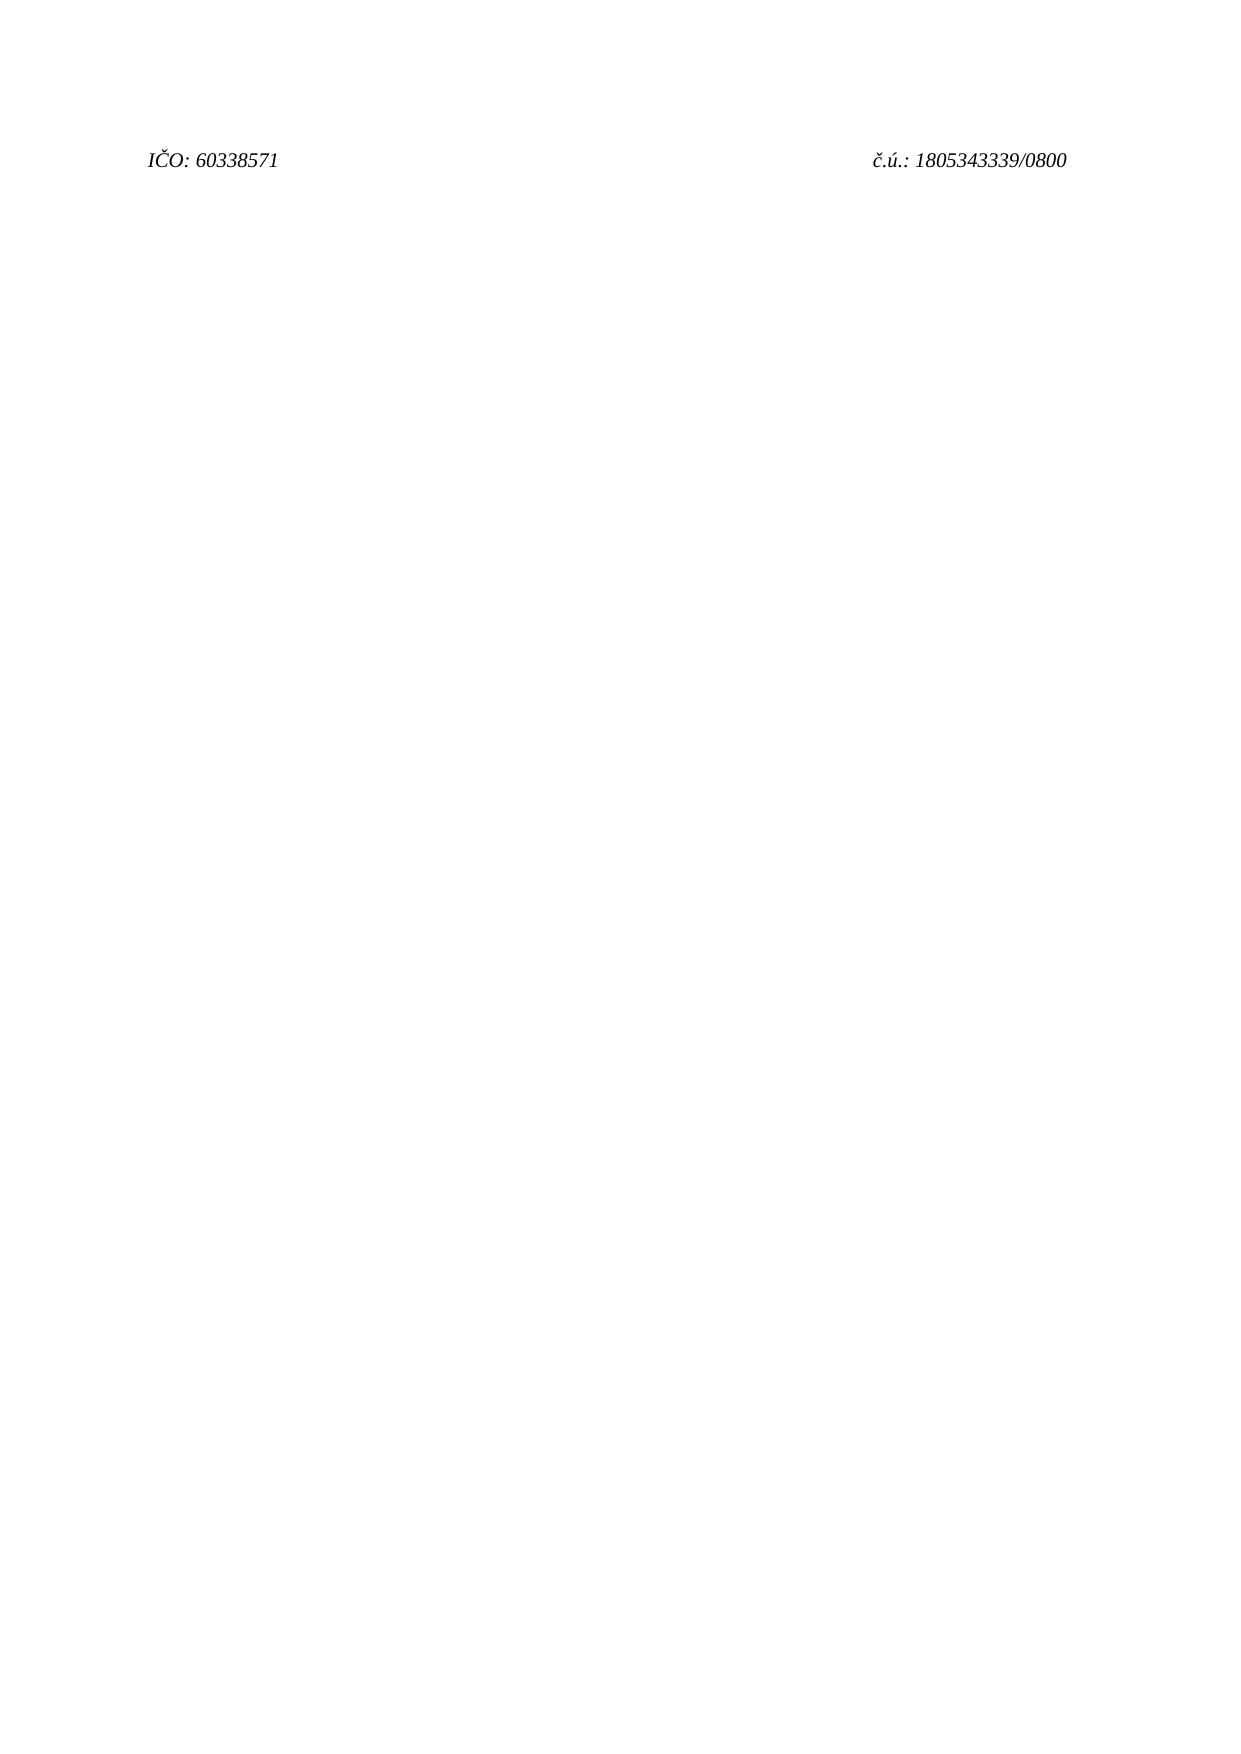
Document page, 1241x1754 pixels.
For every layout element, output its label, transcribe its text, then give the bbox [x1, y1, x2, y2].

text IČO: 60338571 č.ú.: 1805343339/0800 [148, 148, 1093, 172]
